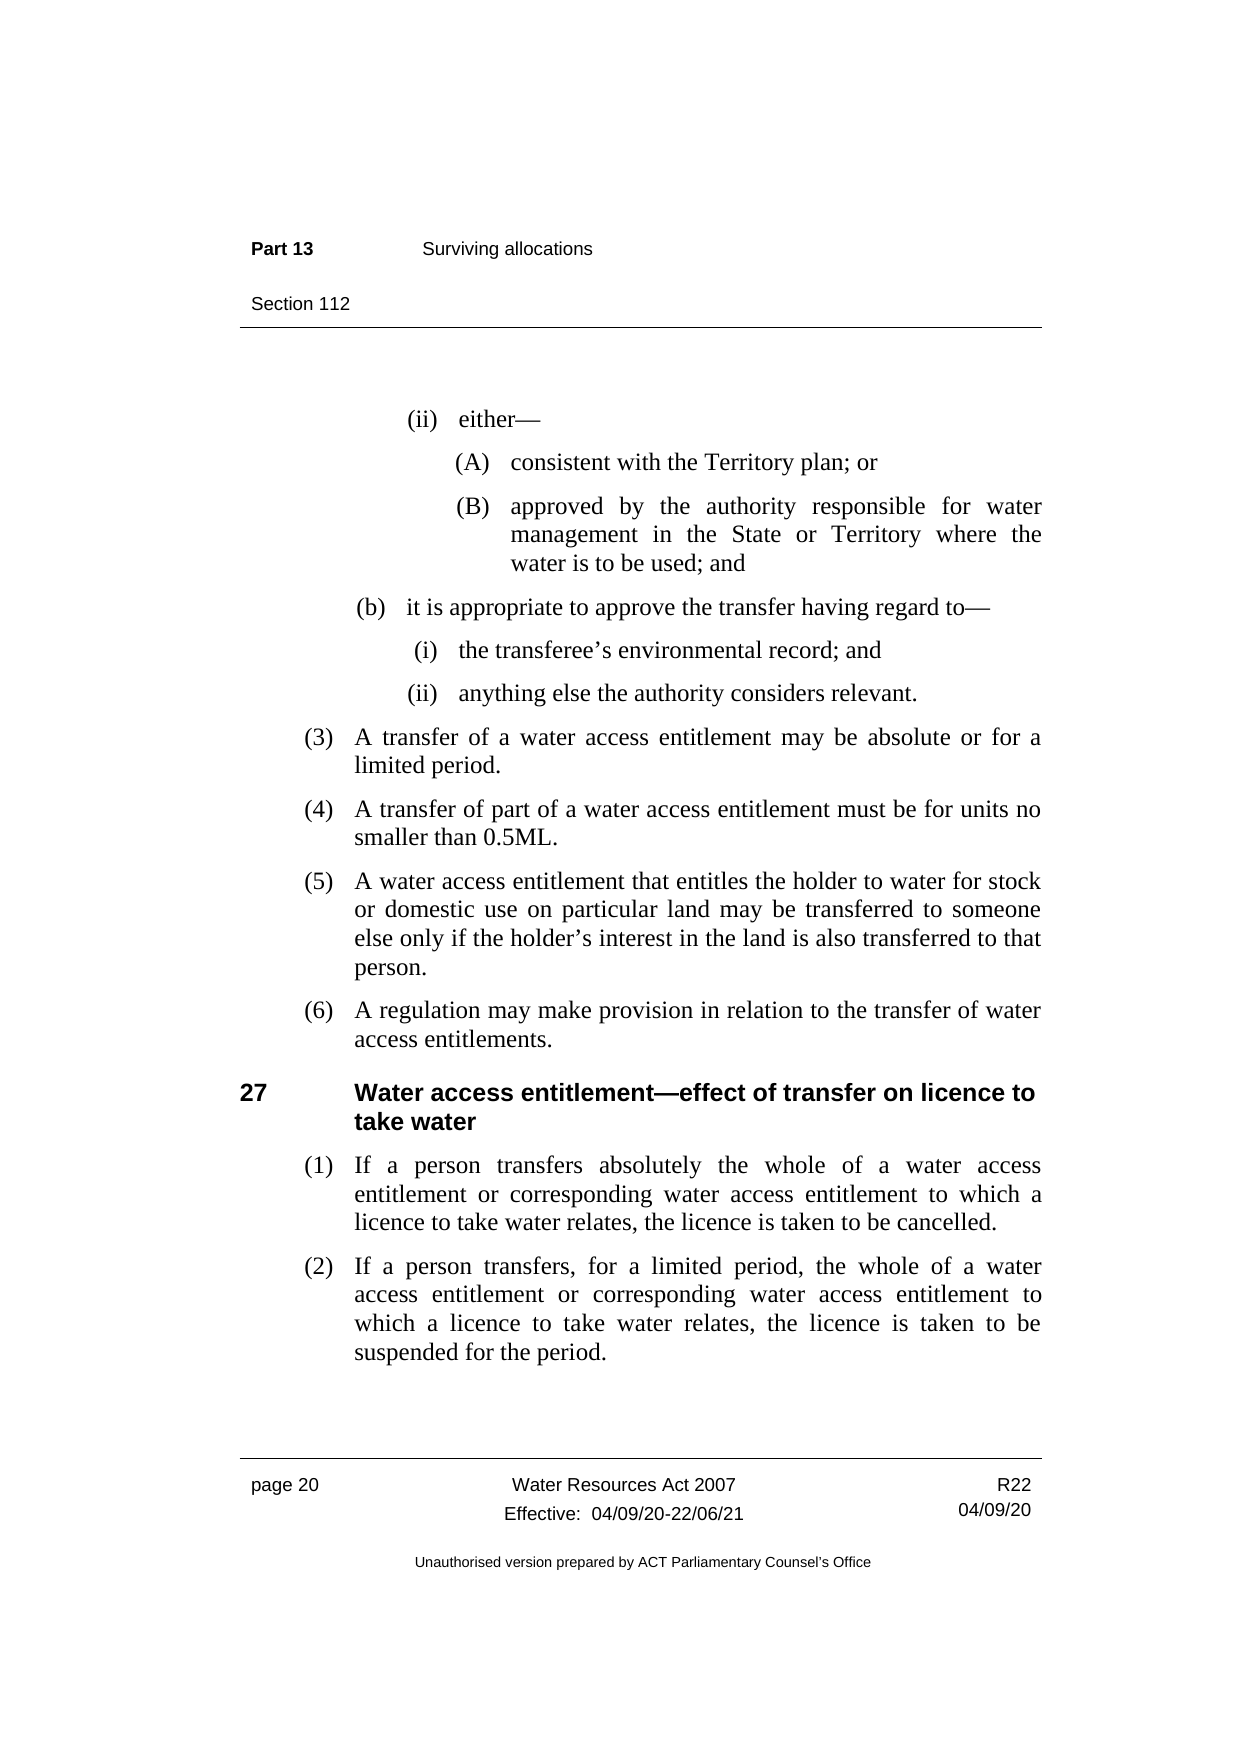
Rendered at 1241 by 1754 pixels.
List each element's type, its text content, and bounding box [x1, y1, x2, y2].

text (5) A water access entitlement that entitles the holder to water for stock or domestic use on particular land may be transferred to someone else only if the holder’s interest in the land is also transferred to that person. [239, 866, 1042, 981]
text (b) it is appropriate to approve the transfer having regard to— [239, 592, 1042, 620]
text (1) If a person transfers absolutely the whole of a water access entitlement or corresponding water access entitlement to which a licence to take water relates, the licence is taken to be cancelled. [239, 1150, 1042, 1236]
text (4) A transfer of part of a water access entitlement must be for units no smaller than 0.5ML. [239, 794, 1042, 851]
text 27 Water access entitlement—effect of transfer on licence to take water [239, 1078, 1042, 1135]
text (6) A regulation may make provision in relation to the transfer of water access entitlements. [239, 995, 1042, 1053]
text (A) consistent with the Territory plan; or [239, 447, 1042, 476]
text (2) If a person transfers, for a limited period, the whole of a water access entitlement or corresponding water access entitlement to which a licence to take water relates, the licence is taken to be suspended for the period. [239, 1251, 1042, 1366]
text (ii) either— [239, 404, 1042, 433]
text (ii) anything else the authority considers relevant. [239, 678, 1042, 707]
text (i) the transferee’s environmental record; and [239, 635, 1042, 664]
text (B) approved by the authority responsible for water management in the State or Territory where the water is to be used; and [239, 491, 1042, 577]
text (3) A transfer of a water access entitlement may be absolute or for a limited period. [239, 722, 1042, 779]
